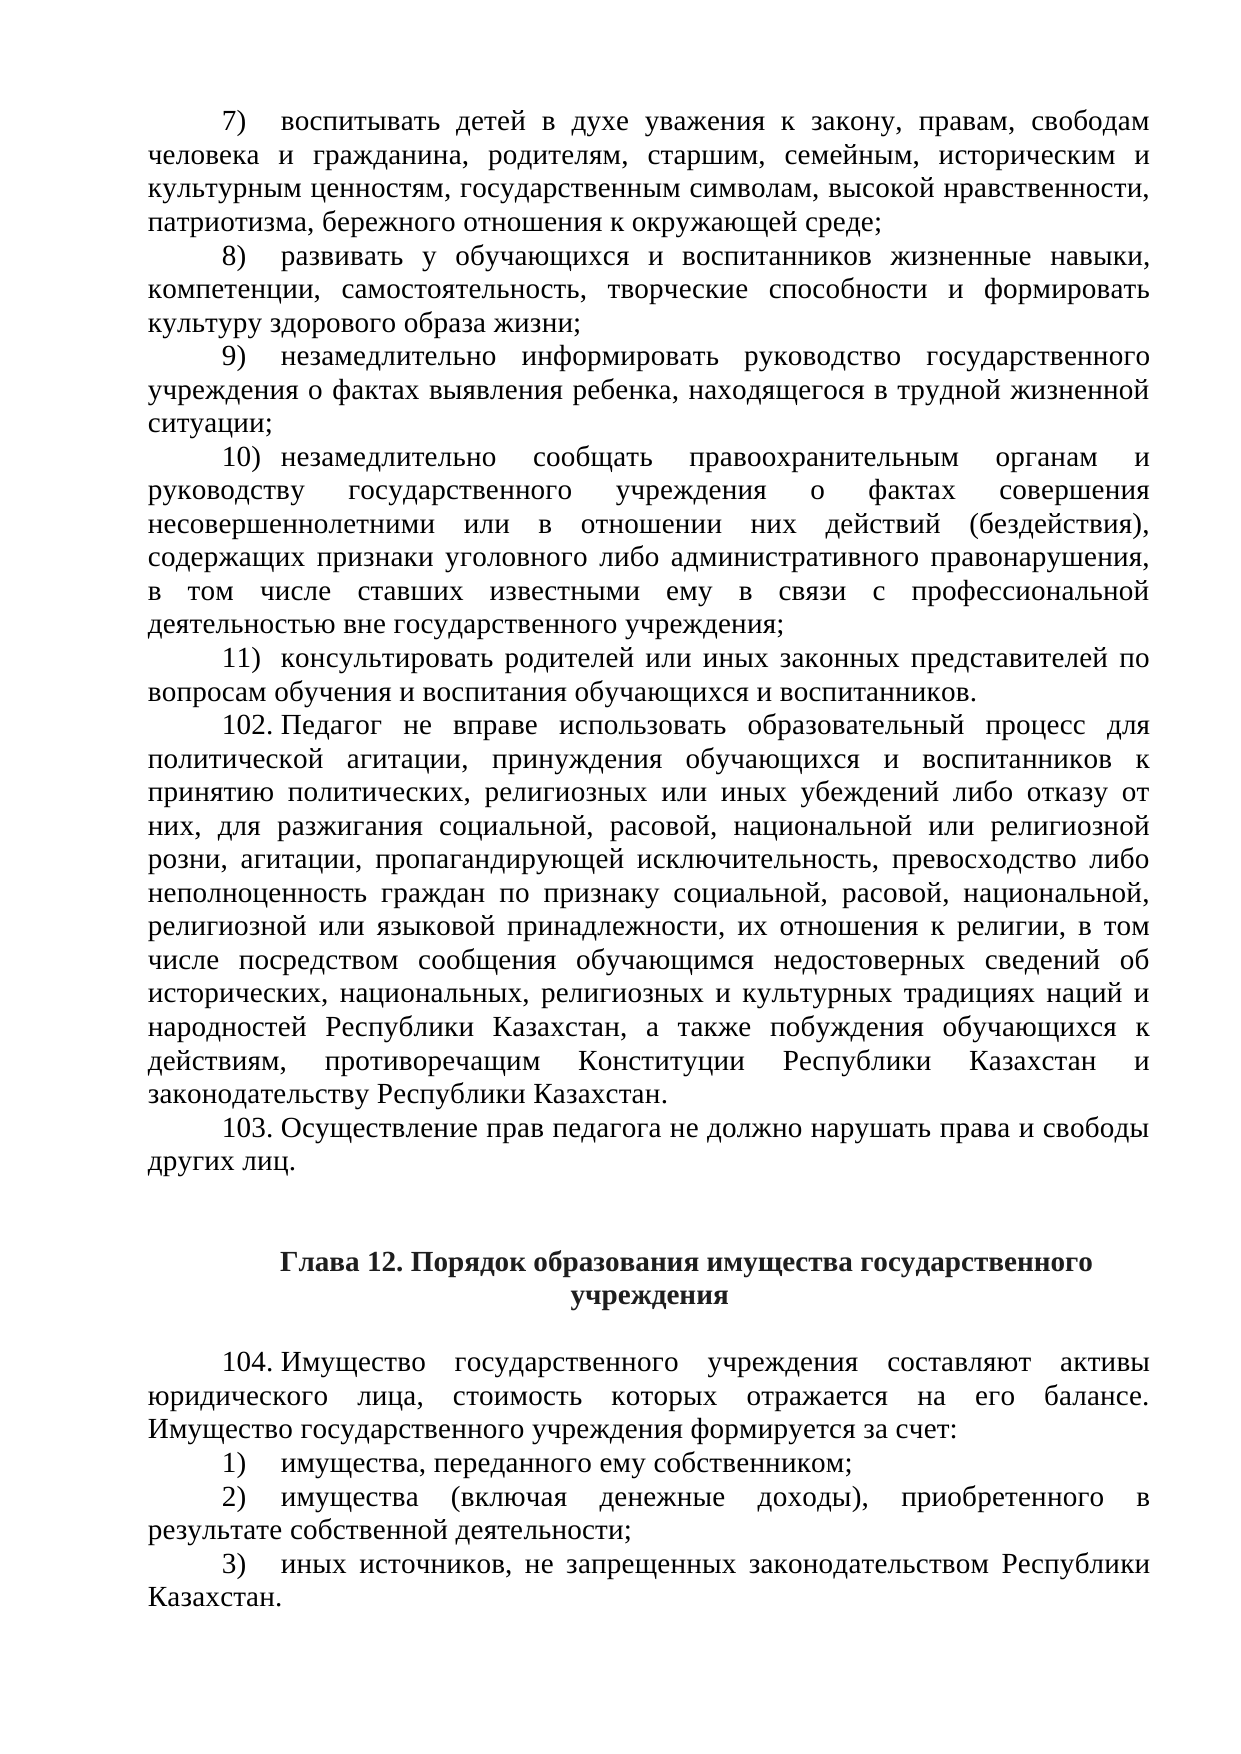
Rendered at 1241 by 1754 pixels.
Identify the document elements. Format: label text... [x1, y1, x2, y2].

text Глава 12. Порядок образования имущества государственного учреждения [148, 1244, 1152, 1311]
list развивать у обучающихся и воспитанников жизненные навыки, компетенции, самостоятельность, творческие способности и формировать культуру здорового образа жизни; [148, 238, 1152, 338]
list консультировать родителей или иных законных представителей по вопросам обучения и воспитания обучающихся и воспитанников. [148, 640, 1152, 707]
list Педагог не вправе использовать образовательный процесс для политической агитации, принуждения обучающихся и воспитанников к принятию политических, религиозных или иных убеждений либо отказу от них, для разжигания социальной, расовой, национальной или религиозной розни, агитации, пропагандирующей исключительность, превосходство либо неполноценность граждан по признаку социальной, расовой, национальной, религиозной или языковой принадлежности, их отношения к религии, в том числе посредством сообщения обучающимся недостоверных сведений об исторических, национальных, религиозных и культурных традициях наций и народностей Республики Казахстан, а также побуждения обучающихся к действиям, противоречащим Конституции Республики Казахстан и законодательству Республики Казахстан. [148, 707, 1152, 1110]
list Осуществление прав педагога не должно нарушать права и свободы других лиц. [148, 1110, 1152, 1177]
list имущества, переданного ему собственником; [148, 1445, 1152, 1479]
list незамедлительно информировать руководство государственного учреждения о фактах выявления ребенка, находящегося в трудной жизненной ситуации; [148, 338, 1152, 439]
list иных источников, не запрещенных законодательством Республики Казахстан. [148, 1546, 1152, 1613]
list Имущество государственного учреждения составляют активы юридического лица, стоимость которых отражается на его балансе. Имущество государственного учреждения формируется за счет: [148, 1344, 1152, 1445]
list незамедлительно сообщать правоохранительным органам и руководству государственного учреждения о фактах совершения несовершеннолетними или в отношении них действий (бездействия), содержащих признаки уголовного либо административного правонарушения, в том числе ставших известными ему в связи с профессиональной деятельностью вне государственного учреждения; [148, 439, 1152, 640]
list воспитывать детей в духе уважения к закону, правам, свободам человека и гражданина, родителям, старшим, семейным, историческим и культурным ценностям, государственным символам, высокой нравственности, патриотизма, бережного отношения к окружающей среде; [148, 103, 1152, 238]
list имущества (включая денежные доходы), приобретенного в результате собственной деятельности; [148, 1479, 1152, 1546]
